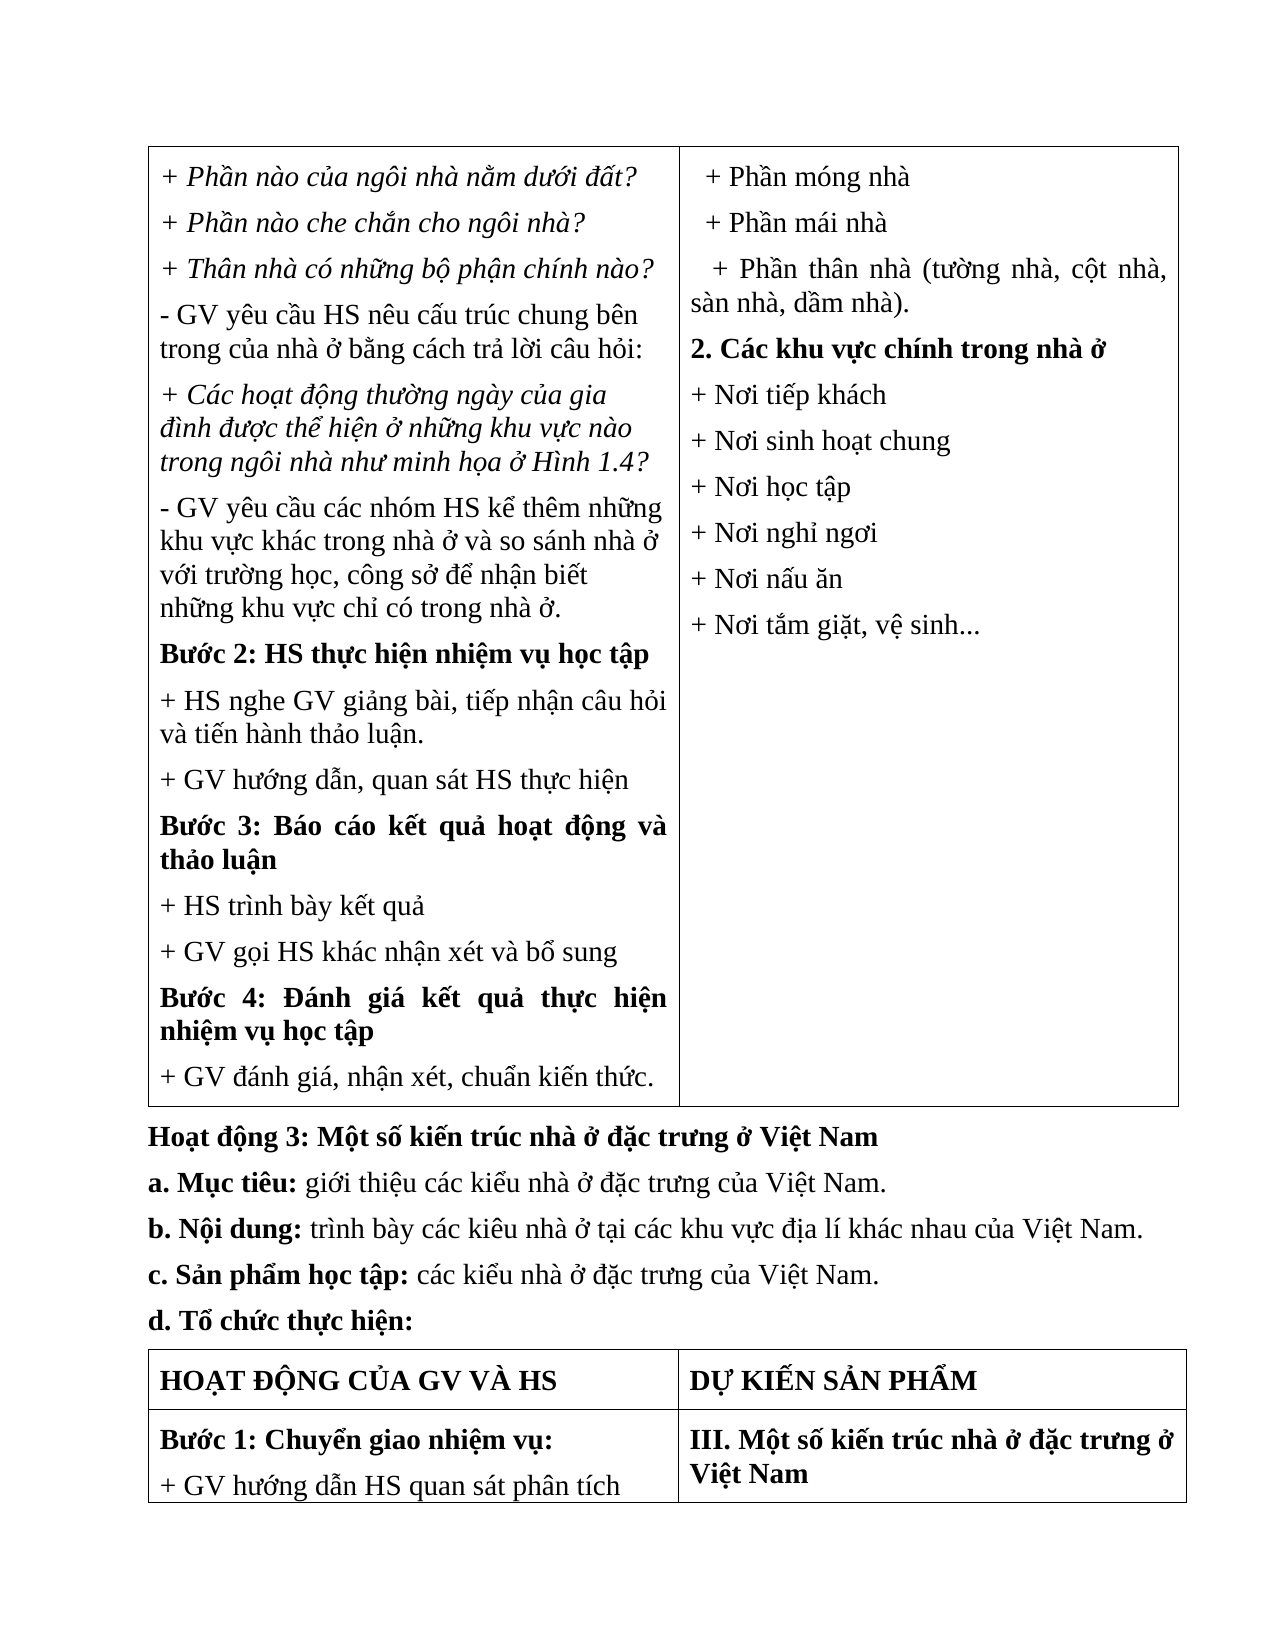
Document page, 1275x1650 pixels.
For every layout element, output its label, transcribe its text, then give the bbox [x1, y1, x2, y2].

text a. Mục tiêu: giới thiệu các kiểu nhà ở đặc trưng của Việt Nam. [148, 1165, 1186, 1199]
table_header DỰ KIẾN SẢN PHẨM [679, 1350, 1186, 1409]
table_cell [149, 1410, 678, 1502]
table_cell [679, 1410, 1186, 1502]
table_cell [149, 147, 679, 1106]
text b. Nội dung: trình bày các kiêu nhà ở tại các khu vực địa lí khác nhau của Việt Nam. [148, 1211, 1186, 1245]
text d. Tổ chức thực hiện: [148, 1303, 1186, 1337]
text Hoạt động 3: Một số kiến trúc nhà ở đặc trưng ở Việt Nam [148, 1119, 1186, 1153]
text c. Sản phẩm học tập: các kiểu nhà ở đặc trưng của Việt Nam. [148, 1257, 1186, 1291]
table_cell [680, 147, 1178, 1106]
table_header HOẠT ĐỘNG CỦA GV VÀ HS [149, 1350, 678, 1409]
